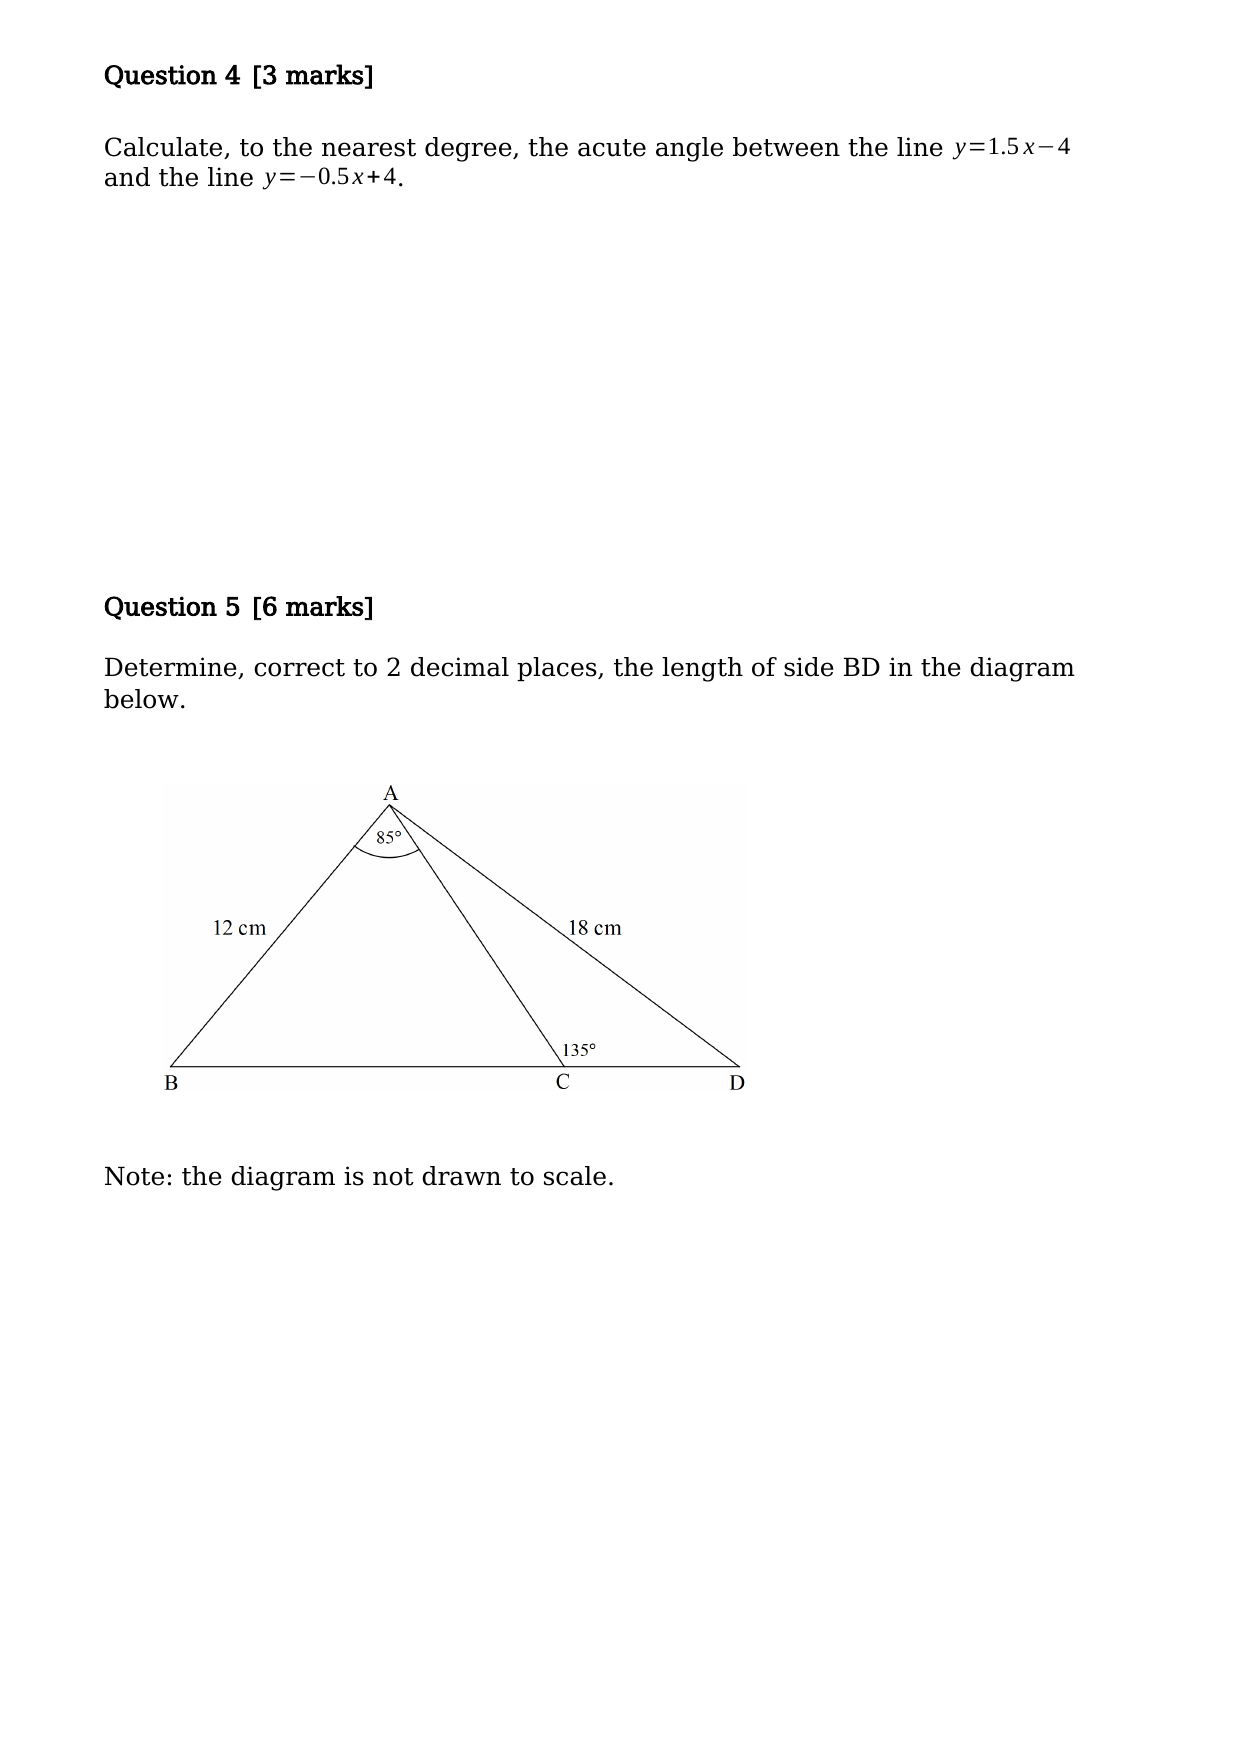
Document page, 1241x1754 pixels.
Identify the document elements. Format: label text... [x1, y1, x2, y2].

text Question 5 [6 marks] [103, 591, 1137, 621]
text and the line . [103, 162, 1137, 192]
text Note: the diagram is not drawn to scale. [103, 1161, 1137, 1191]
text Calculate, to the nearest degree, the acute angle between the line [103, 132, 1137, 162]
text Question 4 [3 marks] [103, 59, 1137, 89]
text Determine, correct to 2 decimal places, the length of side BD in the diagram below. [103, 652, 1137, 714]
picture [162, 783, 746, 1091]
